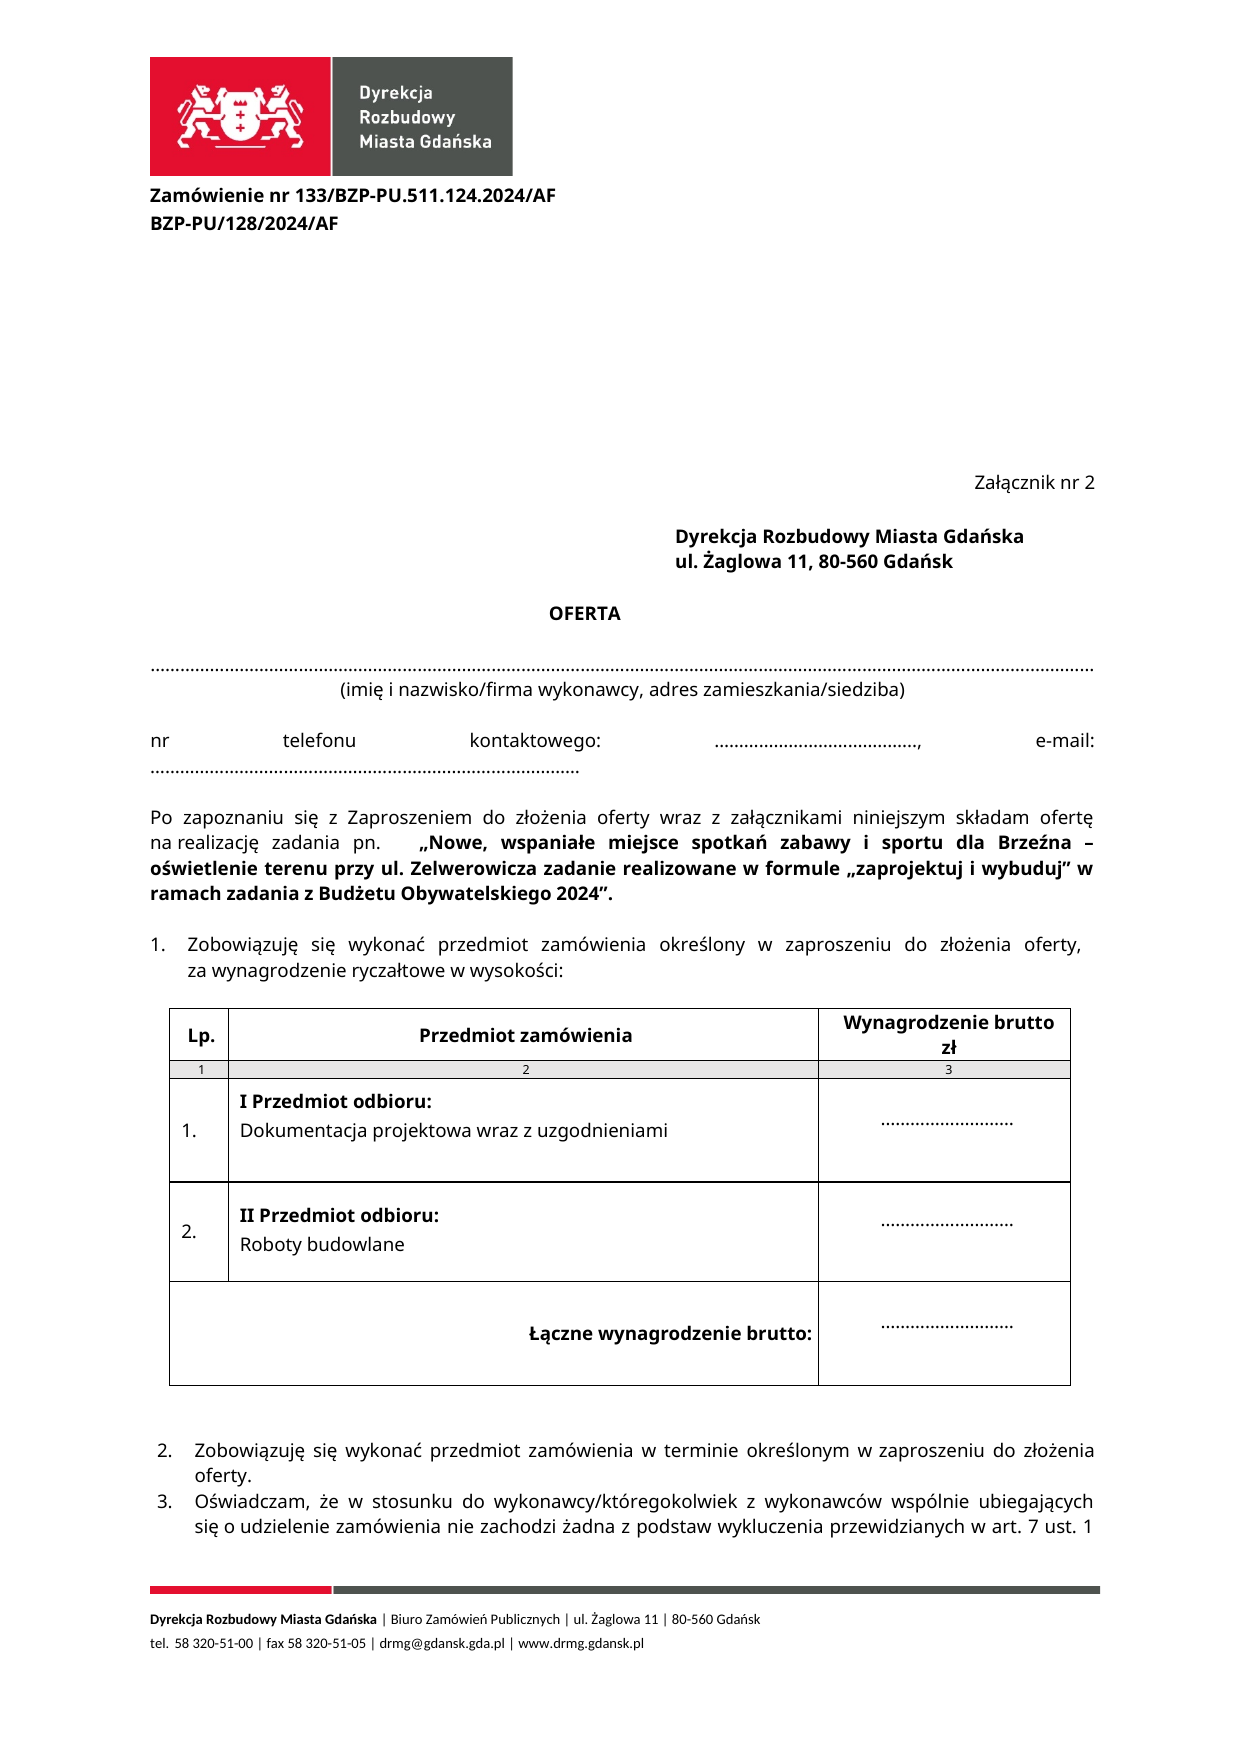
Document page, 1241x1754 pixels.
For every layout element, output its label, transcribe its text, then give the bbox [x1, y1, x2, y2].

table_header Przedmiot zamówienia [229, 1009, 818, 1060]
picture [150, 1586, 1100, 1594]
table_cell 2. [170, 1183, 228, 1281]
picture [150, 57, 513, 176]
table_cell Łączne wynagrodzenie brutto: [170, 1282, 818, 1385]
list Zobowiązuję się wykonać przedmiot zamówienia określony w zaproszeniu do złożenia oferty, za wynagrodzenie ryczałtowe w wysokości: [150, 932, 1095, 983]
text Dyrekcja Rozbudowy Miasta Gdańska [652, 523, 1095, 549]
table_cell 1 [170, 1061, 228, 1078]
table_cell 2 [229, 1061, 818, 1078]
table_cell 1. [170, 1079, 228, 1181]
table_cell I Przedmiot odbioru: Dokumentacja projektowa wraz z uzgodnieniami [229, 1079, 818, 1181]
table_header Wynagrodzenie brutto zł [819, 1009, 1070, 1060]
text Po zapoznaniu się z Zaproszeniem do złożenia oferty wraz z załącznikami niniejszym składam ofertę na realizację zadania pn. „Nowe, wspaniałe miejsce spotkań zabawy i sportu dla Brzeźna – oświetlenie terenu przy ul. Zelwerowicza zadanie realizowane w formule „zaprojektuj i wybuduj” w ramach zadania z Budżetu Obywatelskiego 2024”. [150, 804, 1095, 906]
table_cell ……………………… [819, 1079, 1070, 1181]
text ……………………………………………………………………………………………………………………………………………………………..………… [150, 651, 1095, 676]
table_cell II Przedmiot odbioru: Roboty budowlane [229, 1183, 818, 1281]
table_cell ……………………… [819, 1282, 1070, 1385]
table_header Lp. [170, 1009, 228, 1060]
text Załącznik nr 2 [150, 470, 1095, 495]
text (imię i nazwisko/firma wykonawcy, adres zamieszkania/siedziba) [150, 676, 1095, 702]
text ul. Żaglowa 11, 80-560 Gdańsk [652, 549, 1095, 574]
list Zobowiązuję się wykonać przedmiot zamówienia w terminie określonym w zaproszeniu do złożenia oferty. [157, 1437, 1095, 1488]
text nr telefonu kontaktowego: ……………………………..…..., e-mail: …………………………………………………………………………… [150, 727, 1095, 778]
table_cell 3 [819, 1061, 1070, 1078]
text OFERTA [549, 600, 1095, 625]
table_cell ……………………… [819, 1183, 1070, 1281]
